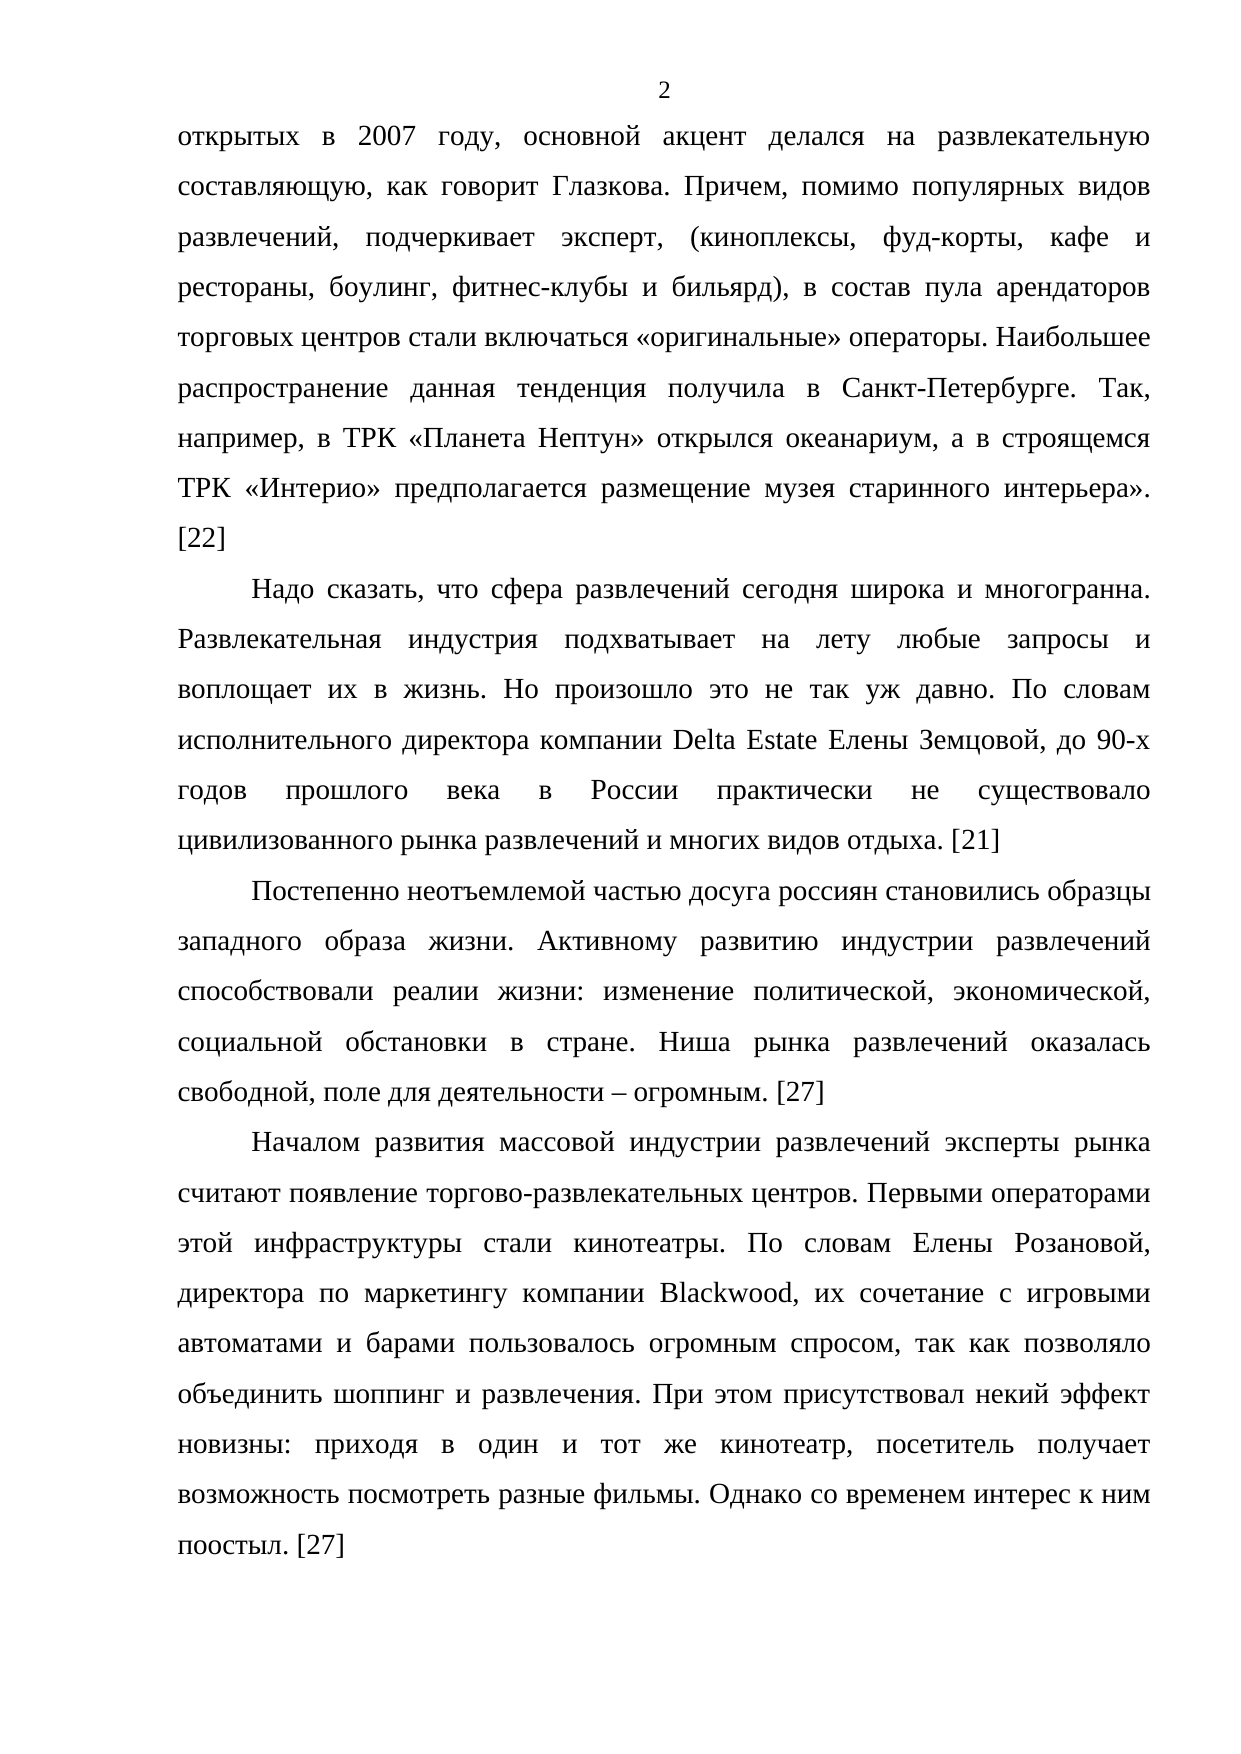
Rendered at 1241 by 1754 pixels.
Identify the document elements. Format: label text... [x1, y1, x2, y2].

text Постепенно неотъемлемой частью досуга россиян становились образцы западного образа жизни. Активному развитию индустрии развлечений способствовали реалии жизни: изменение политической, экономической, социальной обстановки в стране. Ниша рынка развлечений оказалась свободной, поле для деятельности – огромным. [27] [177, 873, 1152, 1108]
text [177, 118, 1152, 554]
text Надо сказать, что сфера развлечений сегодня широка и многогранна. Развлекательная индустрия подхватывает на лету любые запросы и воплощает их в жизнь. Но произошло это не так уж давно. По словам исполнительного директора компании Delta Estate Елены Земцовой, до 90-х годов прошлого века в России практически не существовало цивилизованного рынка развлечений и многих видов отдыха. [21] [177, 571, 1152, 856]
text Началом развития массовой индустрии развлечений эксперты рынка считают появление торгово-развлекательных центров. Первыми операторами этой инфраструктуры стали кинотеатры. По словам Елены Розановой, директора по маркетингу компании Blackwood, их сочетание с игровыми автоматами и барами пользовалось огромным спросом, так как позволяло объединить шоппинг и развлечения. При этом присутствовал некий эффект новизны: приходя в один и тот же кинотеатр, посетитель получает возможность посмотреть разные фильмы. Однако со временем интерес к ним поостыл. [27] [177, 1124, 1152, 1560]
